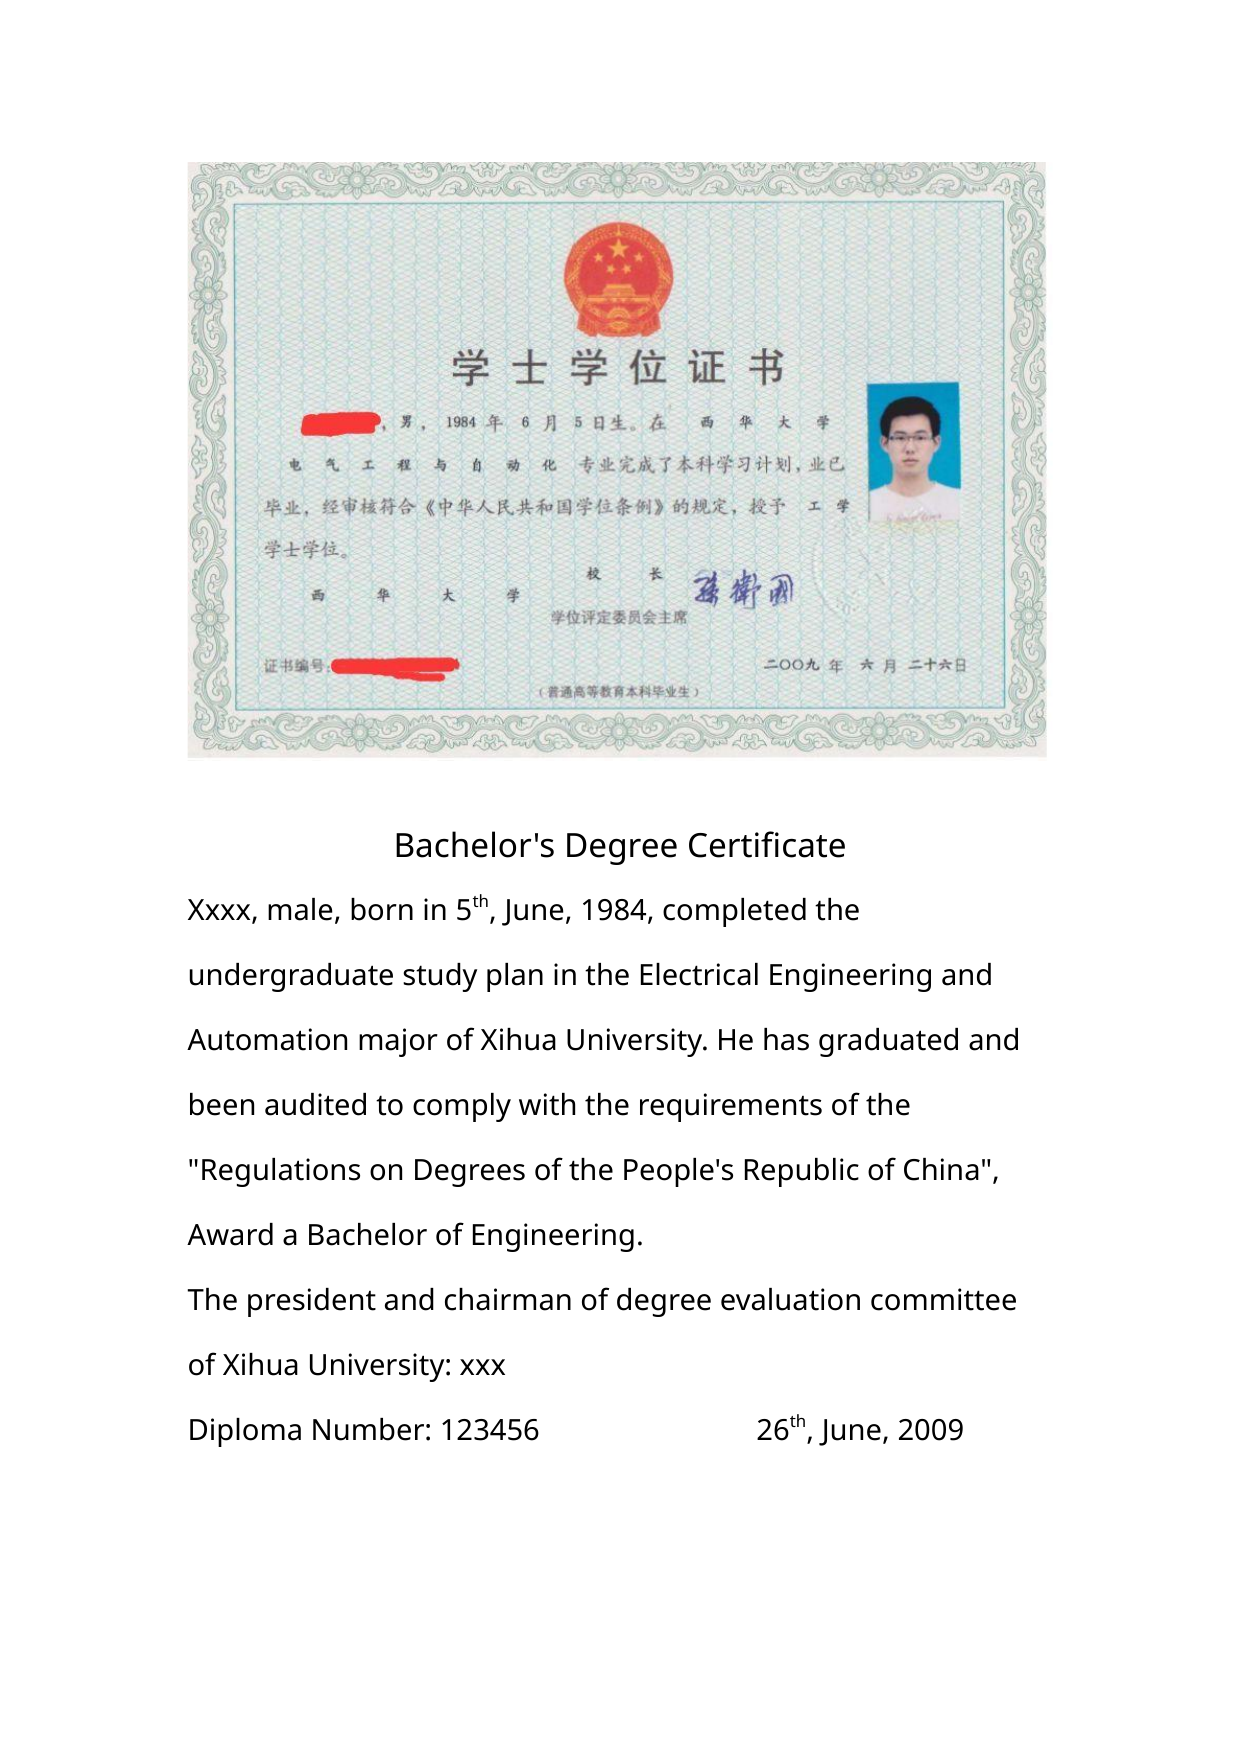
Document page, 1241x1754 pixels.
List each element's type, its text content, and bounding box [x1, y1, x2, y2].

picture [187, 162, 1053, 761]
text Xxxx, male, born in 5th, June, 1984, completed the undergraduate study plan in the Electrical Engineering and Automation major of Xihua University. He has graduated and been audited to comply with the requirements of the "Regulations on Degrees of the People's Republic of China", Award a Bachelor of Engineering. [187, 877, 1053, 1267]
text Diploma Number: 123456 26th, June, 2009 [187, 1397, 1053, 1462]
text The president and chairman of degree evaluation committee of Xihua University: xxx [187, 1267, 1053, 1397]
text Bachelor's Degree Certificate [187, 812, 1053, 877]
